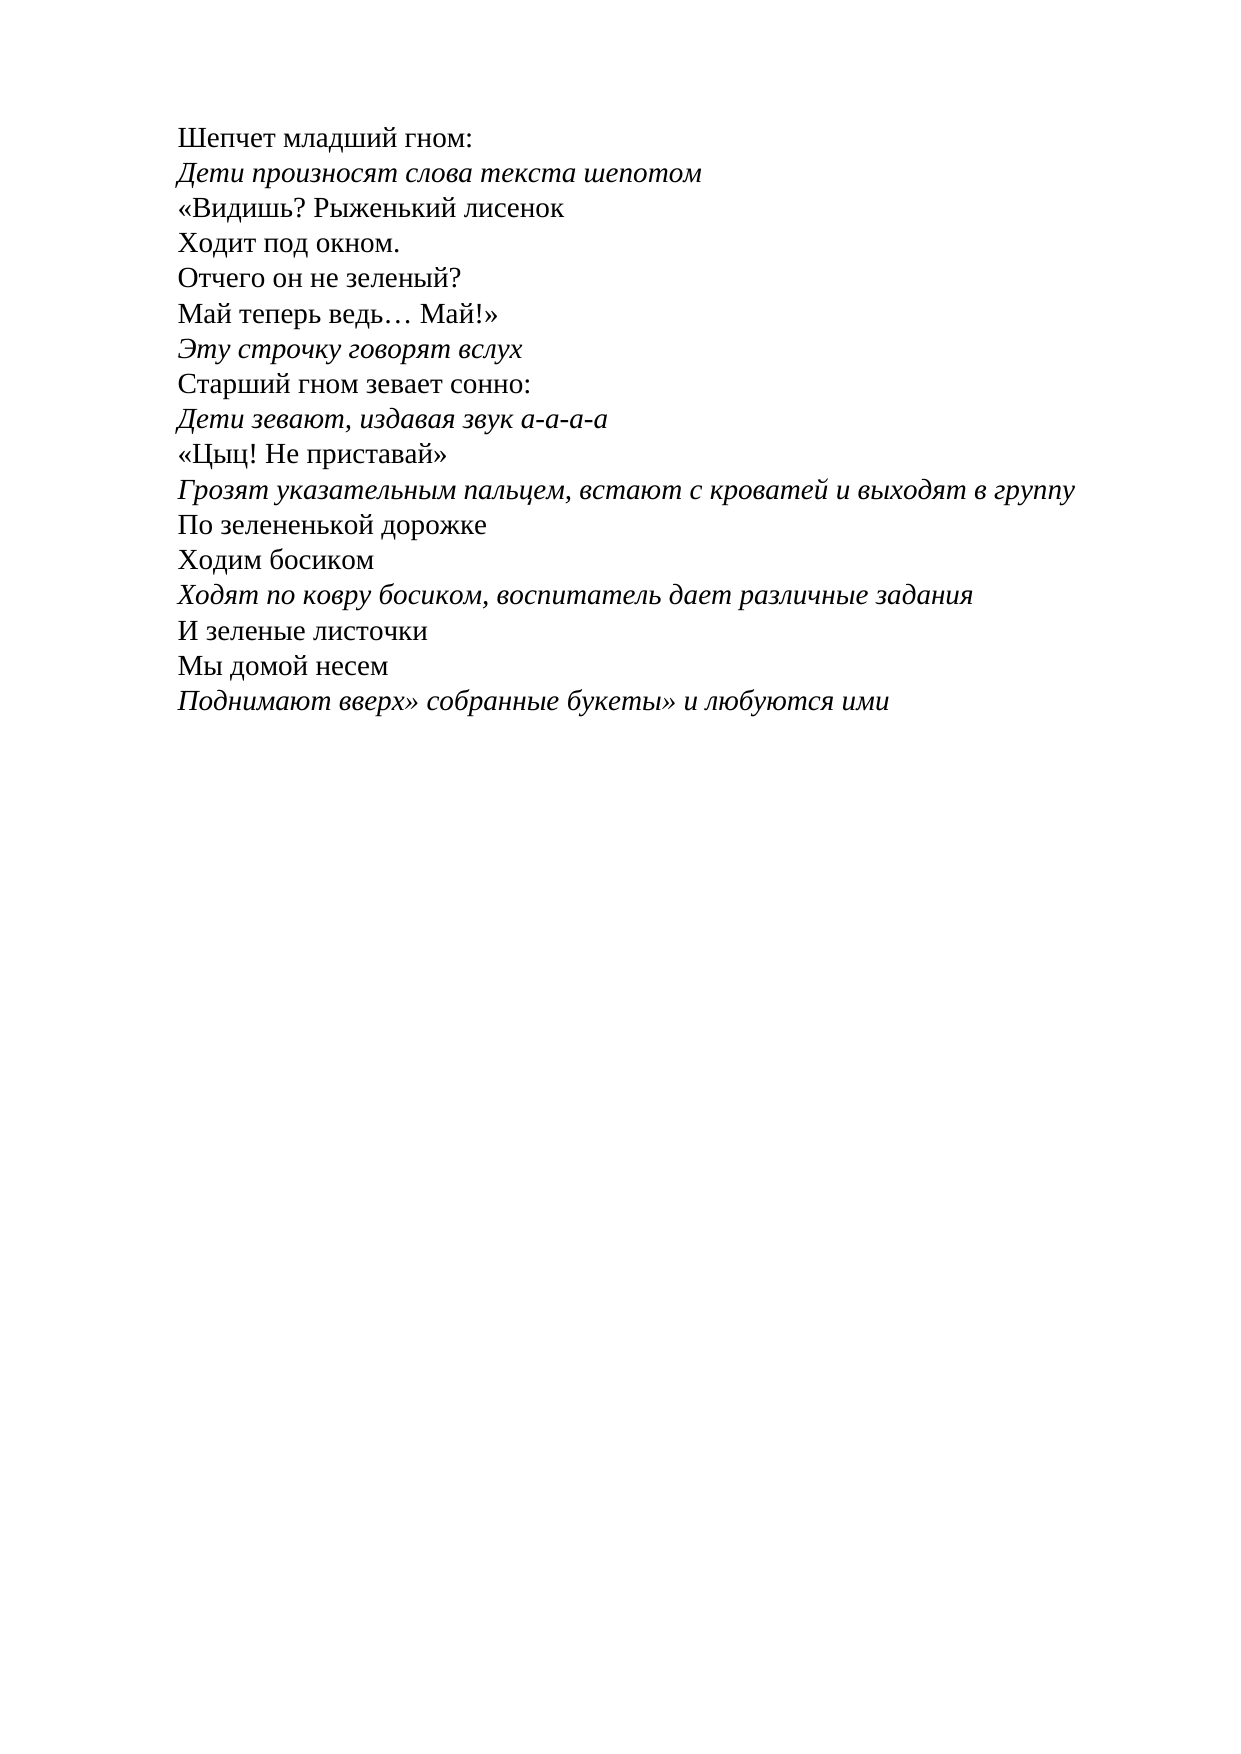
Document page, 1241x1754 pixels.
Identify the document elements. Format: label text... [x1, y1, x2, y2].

text Старший гном зевает сонно: [177, 364, 1152, 400]
text Ходим босиком [177, 541, 1152, 576]
text «Цыц! Не приставай» [177, 435, 1152, 470]
text «Видишь? Рыженький лисенок [177, 188, 1152, 224]
text Ходит под окном. [177, 224, 1152, 259]
text Поднимают вверх» собранные букеты» и любуются ими [177, 681, 1152, 717]
text Ходят по ковру босиком, воспитатель дает различные задания [177, 576, 1152, 611]
text Дети зевают, издавая звук а-а-а-а [177, 400, 1152, 435]
text Грозят указательным пальцем, встают с кроватей и выходят в группу [177, 470, 1152, 505]
text Шепчет младший гном: [177, 118, 1152, 153]
text Мы домой несем [177, 646, 1152, 681]
text Дети произносят слова текста шепотом [177, 153, 1152, 188]
text Эту строчку говорят вслух [177, 329, 1152, 364]
text Май теперь ведь… Май!» [177, 294, 1152, 329]
text И зеленые листочки [177, 611, 1152, 646]
text По зелененькой дорожке [177, 505, 1152, 541]
text Отчего он не зеленый? [177, 259, 1152, 294]
